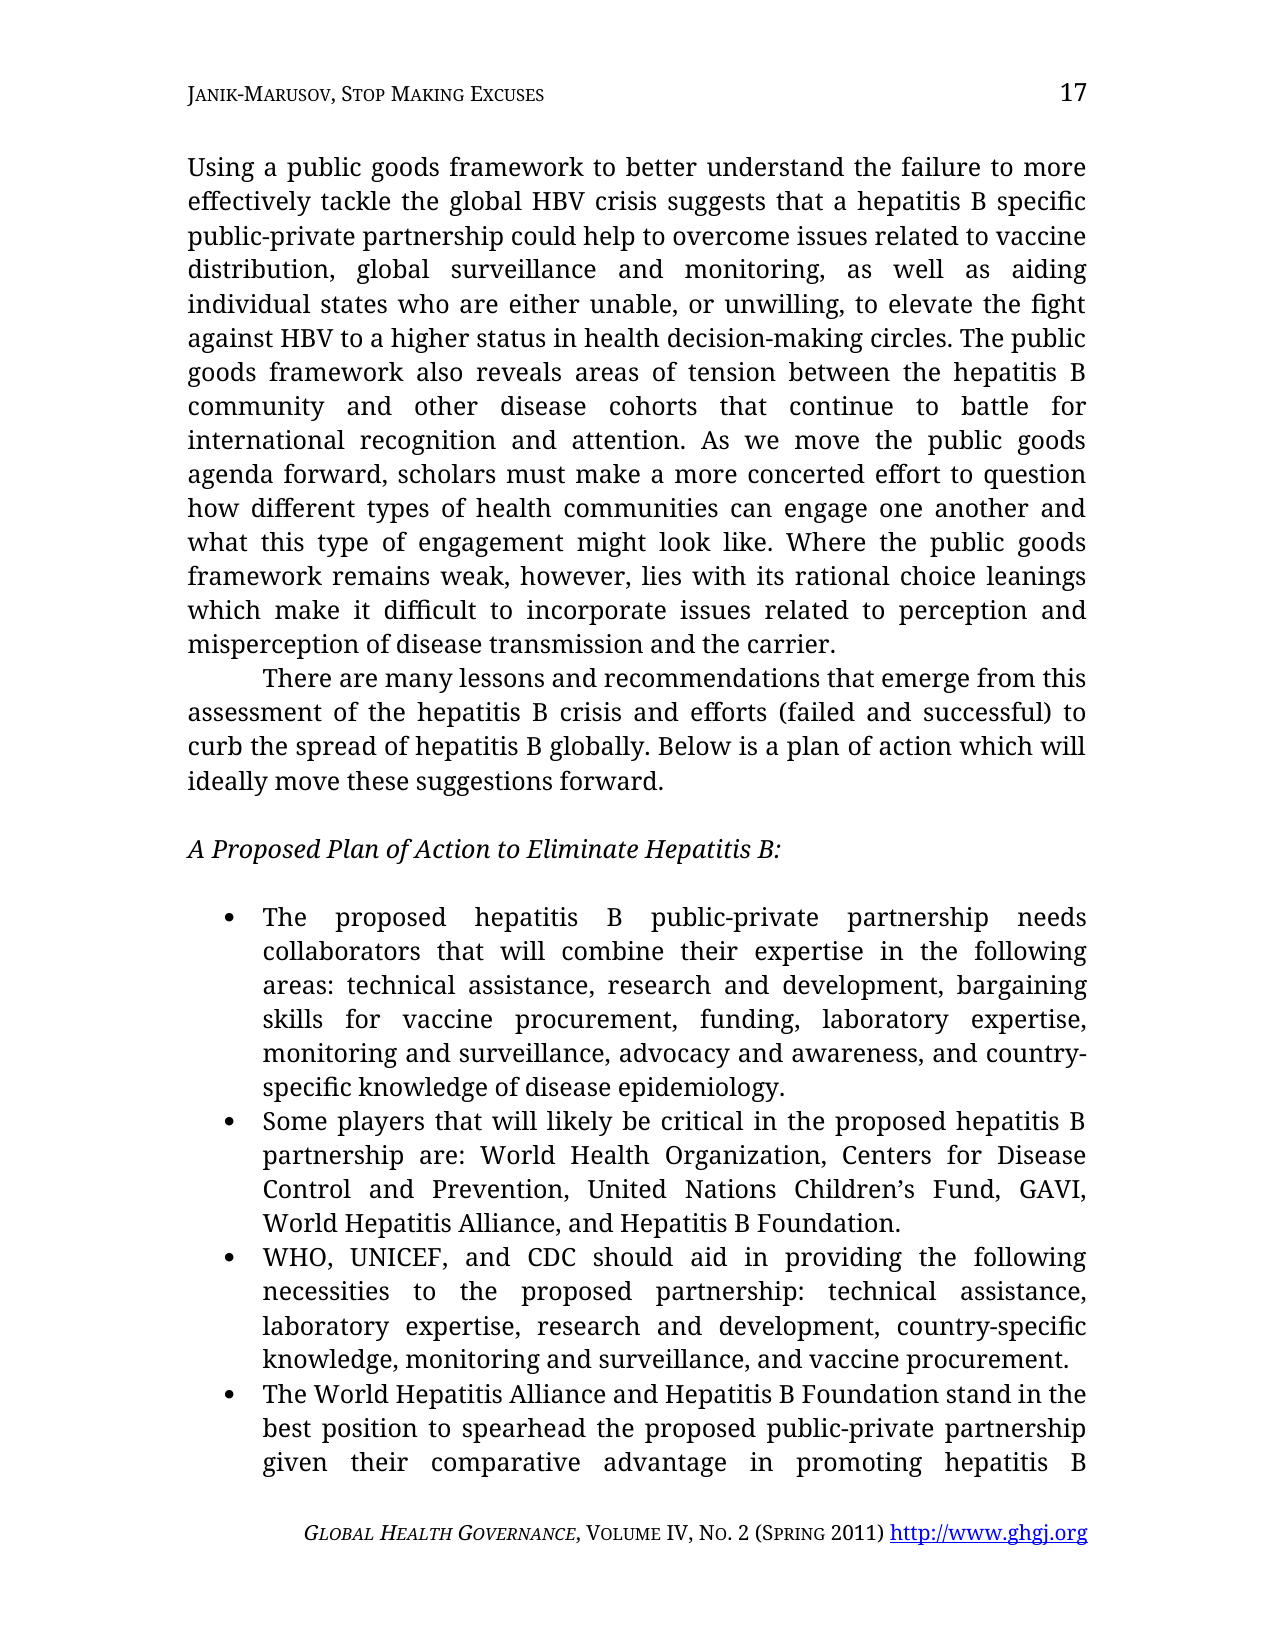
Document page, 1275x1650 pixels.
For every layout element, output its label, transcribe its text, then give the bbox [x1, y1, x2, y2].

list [225, 1376, 1087, 1478]
list The proposed hepatitis B public-private partnership needs collaborators that will combine their expertise in the following areas: technical assistance, research and development, bargaining skills for vaccine procurement, funding, laboratory expertise, monitoring and surveillance, advocacy and awareness, and country-specific knowledge of disease epidemiology. [225, 899, 1087, 1104]
list Some players that will likely be critical in the proposed hepatitis B partnership are: World Health Organization, Centers for Disease Control and Prevention, United Nations Children’s Fund, GAVI, World Hepatitis Alliance, and Hepatitis B Foundation. [225, 1104, 1087, 1240]
list WHO, UNICEF, and CDC should aid in providing the following necessities to the proposed partnership: technical assistance, laboratory expertise, research and development, country-specific knowledge, monitoring and surveillance, and vaccine procurement. [225, 1240, 1087, 1376]
text There are many lessons and recommendations that emerge from this assessment of the hepatitis B crisis and efforts (failed and successful) to curb the spread of hepatitis B globally. Below is a plan of action which will ideally move these suggestions forward. [187, 661, 1087, 797]
text Using a public goods framework to better understand the failure to more effectively tackle the global HBV crisis suggests that a hepatitis B specific public-private partnership could help to overcome issues related to vaccine distribution, global surveillance and monitoring, as well as aiding individual states who are either unable, or unwilling, to elevate the fight against HBV to a higher status in health decision-making circles. The public goods framework also reveals areas of tension between the hepatitis B community and other disease cohorts that continue to battle for international recognition and attention. As we move the public goods agenda forward, scholars must make a more concerted effort to question how different types of health communities can engage one another and what this type of engagement might look like. Where the public goods framework remains weak, however, lies with its rational choice leanings which make it difficult to incorporate issues related to perception and misperception of disease transmission and the carrier. [187, 150, 1087, 661]
text A Proposed Plan of Action to Eliminate Hepatitis B: [187, 831, 1087, 865]
